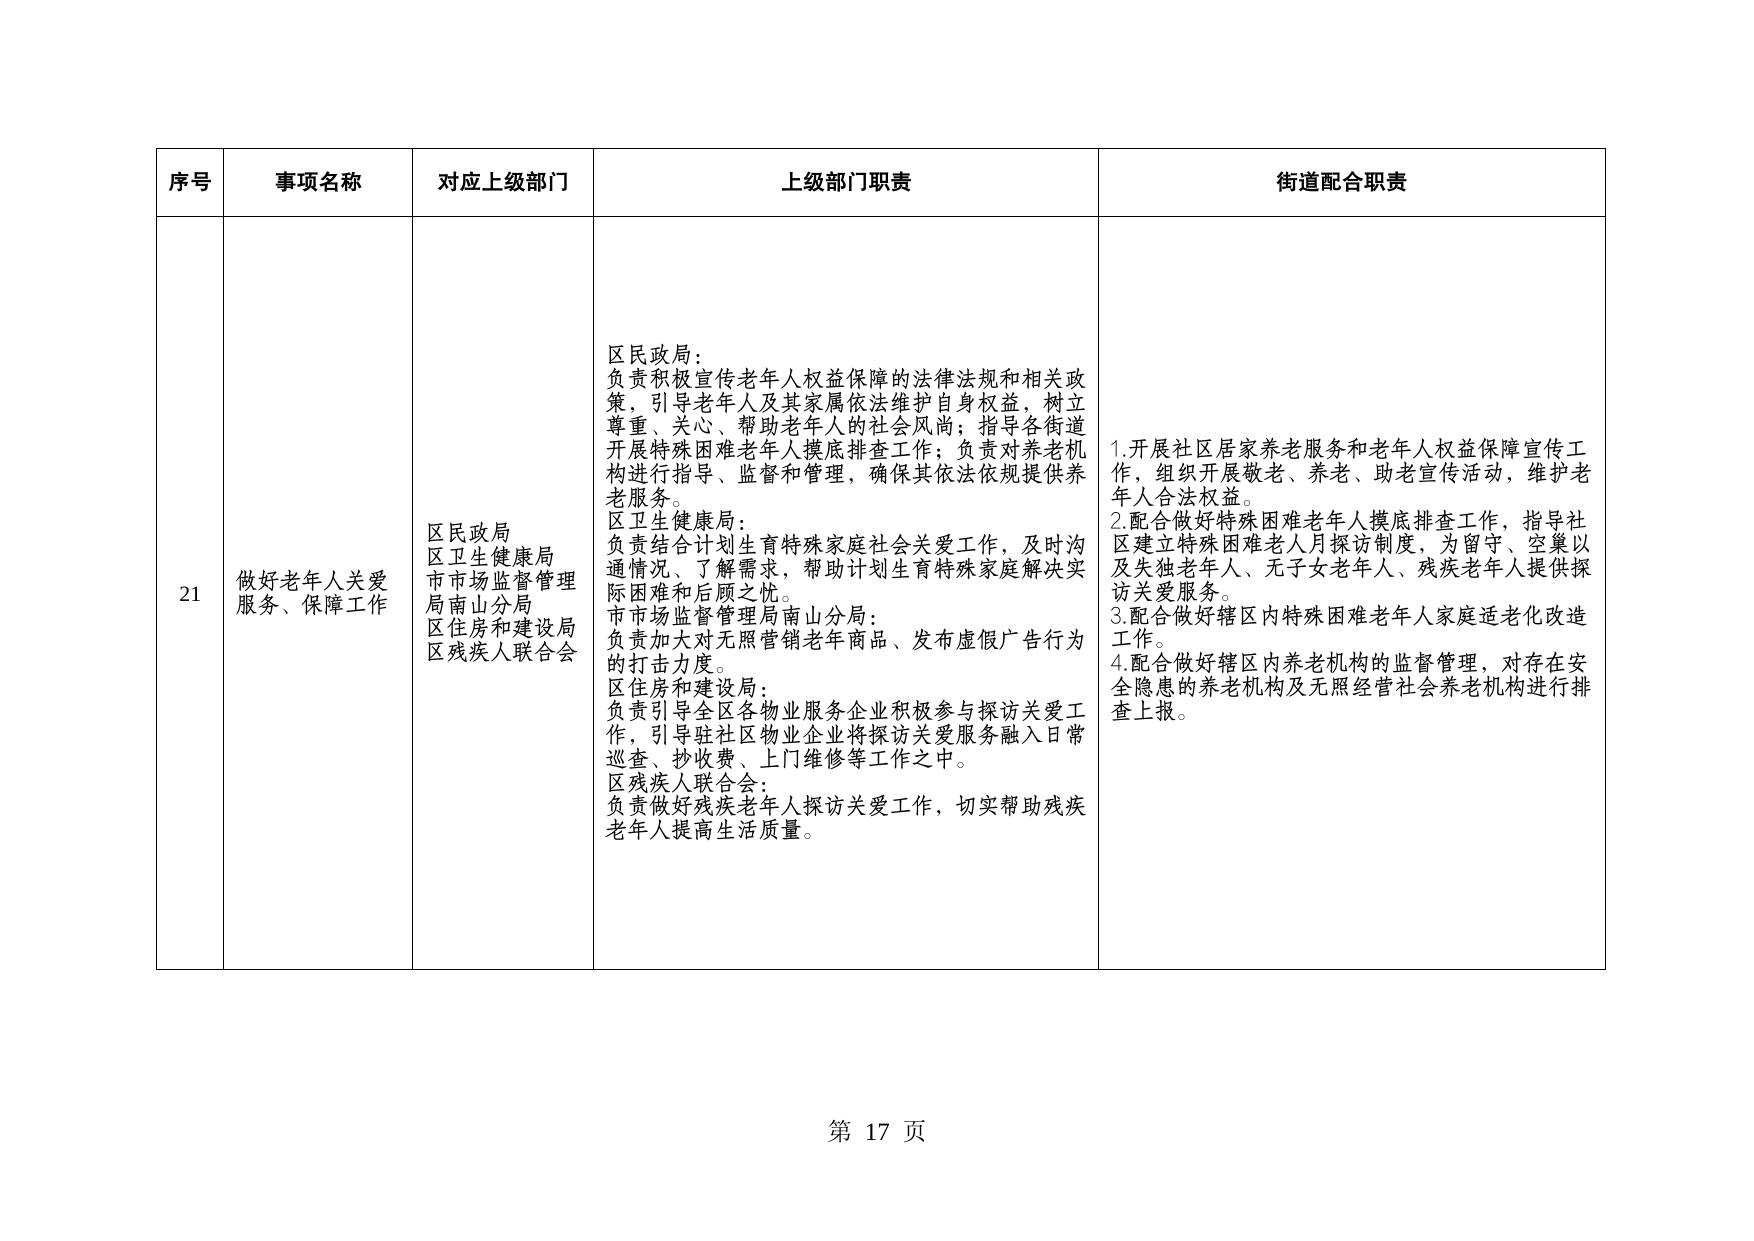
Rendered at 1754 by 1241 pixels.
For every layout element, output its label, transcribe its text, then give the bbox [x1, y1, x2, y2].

table_header 序号 [157, 149, 223, 216]
table_cell 21 [157, 217, 223, 969]
table_header 上级部门职责 [594, 149, 1098, 216]
table_cell 做好老年人关爱服务、保障工作 [224, 217, 412, 969]
table_cell 区民政局 区卫生健康局 市市场监督管理局南山分局 区住房和建设局 区残疾人联合会 [413, 217, 593, 969]
table_cell 1.开展社区居家养老服务和老年人权益保障宣传工作，组织开展敬老、养老、助老宣传活动，维护老年人合法权益。 2.配合做好特殊困难老年人摸底排查工作，指导社区建立特殊困难老人月探访制度，为留守、空巢以及失独老年人、无子女老年人、残疾老年人提供探访关爱服务。 3.配合做好辖区内特殊困难老年人家庭适老化改造工作。 4.配合做好辖区内养老机构的监督管理，对存在安全隐患的养老机构及无照经营社会养老机构进行排查上报。 [1099, 217, 1605, 969]
table_cell 区民政局： 负责积极宣传老年人权益保障的法律法规和相关政策，引导老年人及其家属依法维护自身权益，树立尊重、关心、帮助老年人的社会风尚；指导各街道开展特殊困难老年人摸底排查工作；负责对养老机构进行指导、监督和管理，确保其依法依规提供养老服务。 区卫生健康局： 负责结合计划生育特殊家庭社会关爱工作，及时沟通情况、了解需求，帮助计划生育特殊家庭解决实际困难和后顾之忧。 市市场监督管理局南山分局： 负责加大对无照营销老年商品、发布虚假广告行为的打击力度。 区住房和建设局： 负责引导全区各物业服务企业积极参与探访关爱工作，引导驻社区物业企业将探访关爱服务融入日常巡查、抄收费、上门维修等工作之中。 区残疾人联合会： 负责做好残疾老年人探访关爱工作，切实帮助残疾老年人提高生活质量。 [594, 217, 1098, 969]
table_header 事项名称 [224, 149, 412, 216]
table_header 街道配合职责 [1099, 149, 1605, 216]
table_header 对应上级部门 [413, 149, 593, 216]
